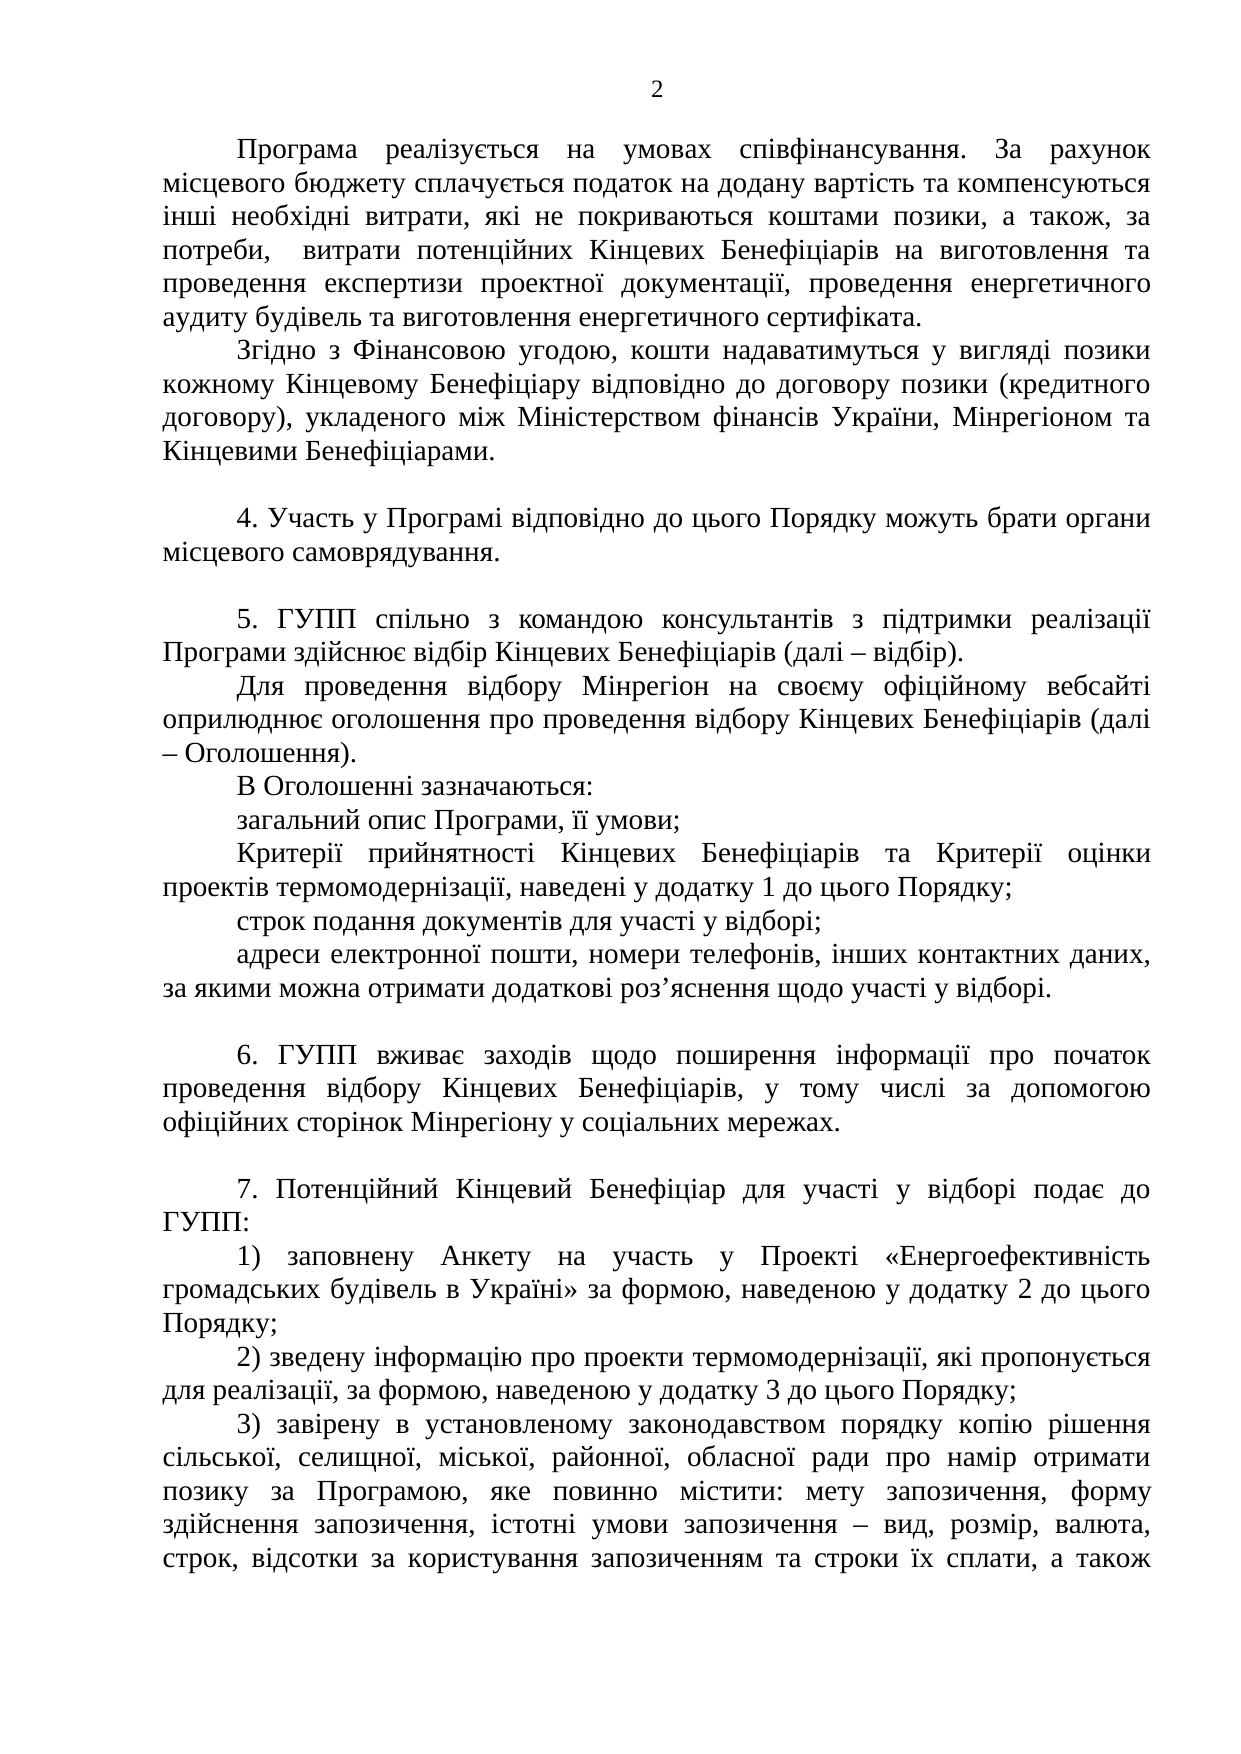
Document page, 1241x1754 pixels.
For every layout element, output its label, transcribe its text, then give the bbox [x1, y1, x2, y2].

text Згідно з Фінансовою угодою, кошти надаватимуться у вигляді позики кожному Кінцевому Бенефіціару відповідно до договору позики (кредитного договору), укладеного між Міністерством фінансів України, Мінрегіоном та Кінцевими Бенефіціарами. [162, 332, 1152, 467]
subtitle 5. ГУПП спільно з командою консультантів з підтримки реалізації Програми здійснює відбір Кінцевих Бенефіціарів (далі – відбір). [162, 601, 1152, 668]
subtitle 4. Участь у Програмі відповідно до цього Порядку можуть брати органи місцевого самоврядування. [162, 500, 1152, 567]
subtitle Для проведення відбору Мінрегіон на своєму офіційному вебсайті оприлюднює оголошення про проведення відбору Кінцевих Бенефіціарів (далі – Оголошення). [162, 668, 1152, 768]
text 1) заповнену Анкету на участь у Проекті «Енергоефективність громадських будівель в Україні» за формою, наведеною у додатку 2 до цього Порядку; [162, 1238, 1152, 1339]
text строк подання документів для участі у відборі; [162, 903, 1152, 936]
subtitle 6. ГУПП вживає заходів щодо поширення інформації про початок проведення відбору Кінцевих Бенефіціарів, у тому числі за допомогою офіційних сторінок Мінрегіону у соціальних мережах. [162, 1037, 1152, 1137]
text загальний опис Програми, її умови; [162, 802, 1152, 836]
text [162, 1406, 1152, 1573]
text Критерії прийнятності Кінцевих Бенефіціарів та Критерії оцінки проектів термомодернізації, наведені у додатку 1 до цього Порядку; [162, 836, 1152, 903]
text Програма реалізується на умовах співфінансування. За рахунок місцевого бюджету сплачується податок на додану вартість та компенсуються інші необхідні витрати, які не покриваються коштами позики, а також, за потреби, витрати потенційних Кінцевих Бенефіціарів на виготовлення та проведення експертизи проектної документації, проведення енергетичного аудиту будівель та виготовлення енергетичного сертифіката. [162, 131, 1152, 332]
text адреси електронної пошти, номери телефонів, інших контактних даних, за якими можна отримати додаткові роз’яснення щодо участі у відборі. [162, 936, 1152, 1003]
text 2) зведену інформацію про проекти термомодернізації, які пропонується для реалізації, за формою, наведеною у додатку 3 до цього Порядку; [162, 1339, 1152, 1406]
subtitle В Оголошенні зазначаються: [162, 768, 1152, 802]
text 7. Потенційний Кінцевий Бенефіціар для участі у відборі подає до ГУПП: [162, 1171, 1152, 1238]
